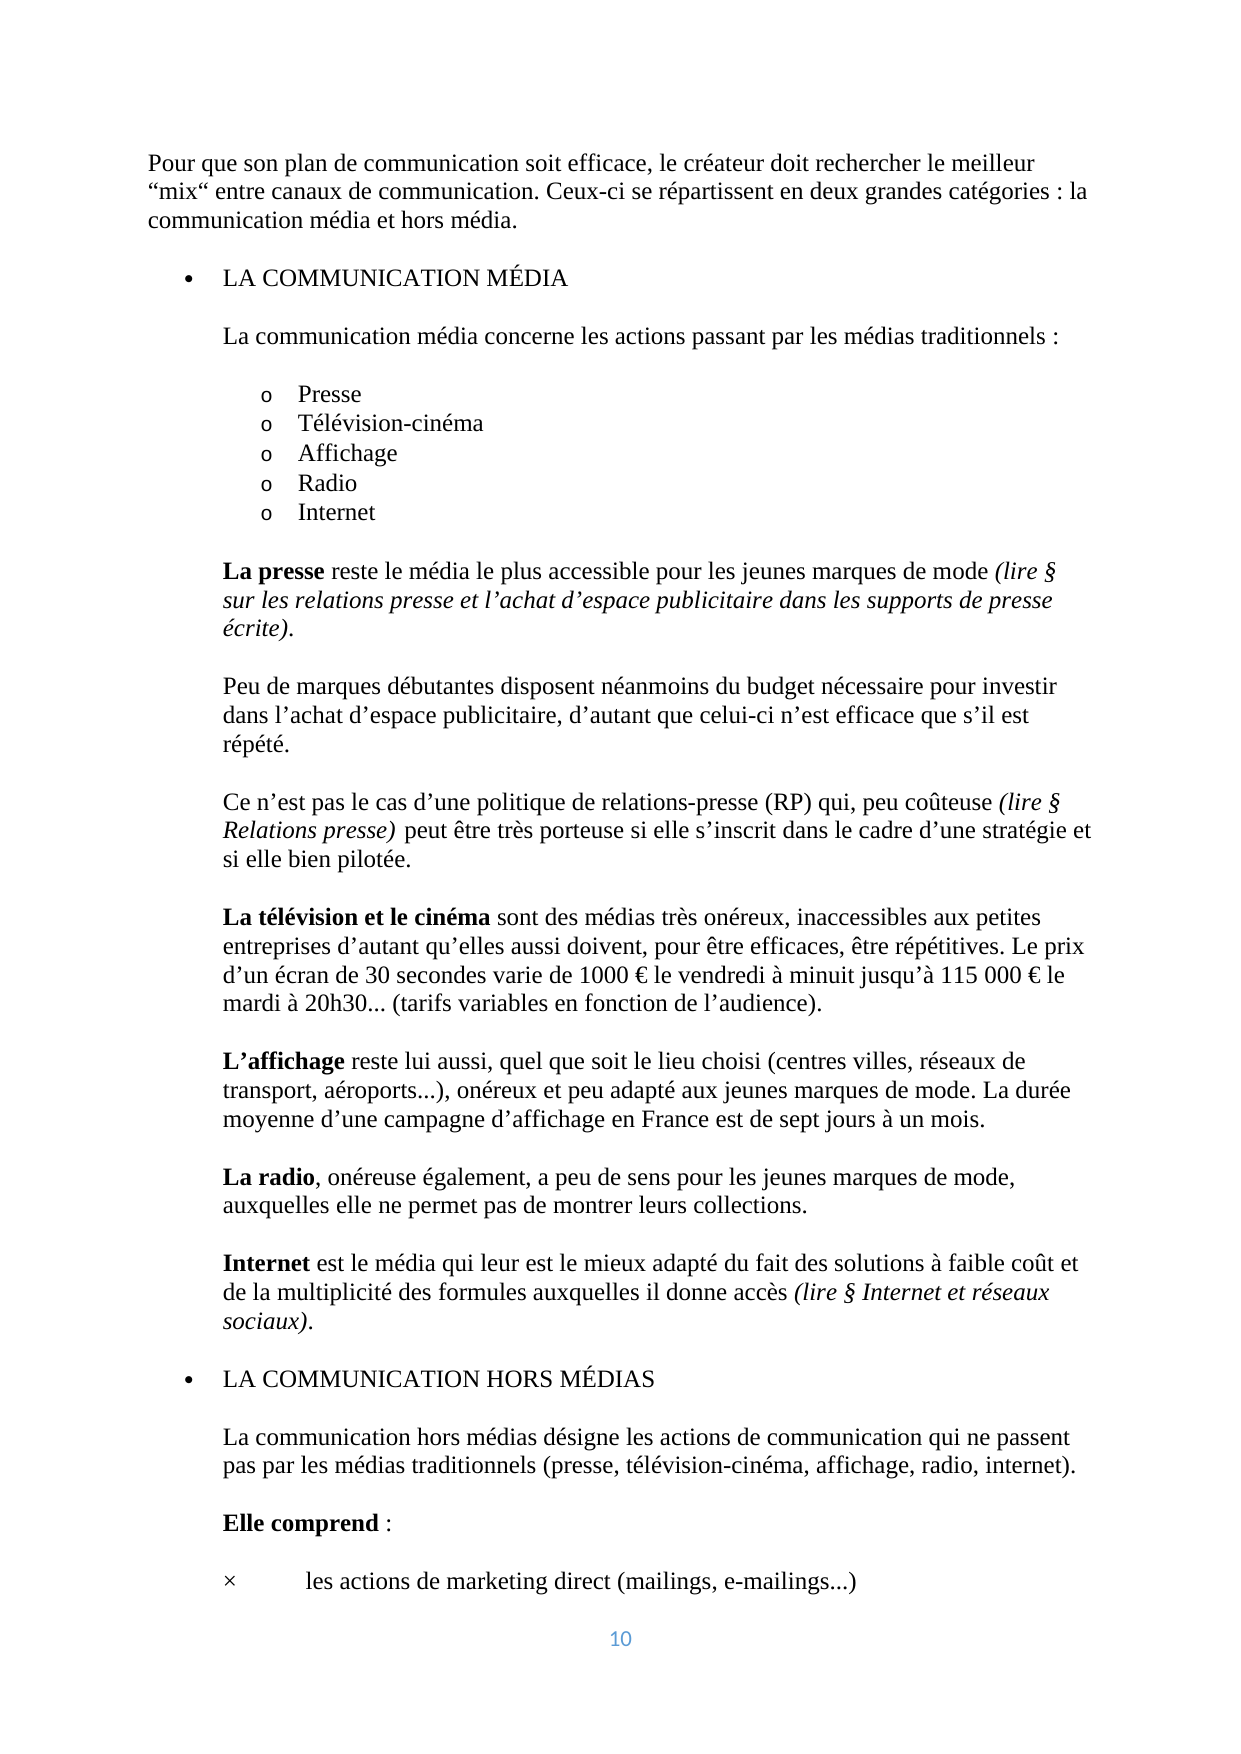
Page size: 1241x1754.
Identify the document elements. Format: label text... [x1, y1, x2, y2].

text La radio, onéreuse également, a peu de sens pour les jeunes marques de mode, auxquelles elle ne permet pas de montrer leurs collections. [223, 1162, 1093, 1219]
text Elle comprend : [223, 1508, 1093, 1537]
subtitle LA COMMUNICATION MÉDIA [185, 263, 1093, 292]
list Radio [260, 468, 1093, 497]
list Presse [260, 379, 1093, 408]
list Affichage [260, 438, 1093, 468]
text La communication média concerne les actions passant par les médias traditionnels : [223, 321, 1093, 350]
text La communication hors médias désigne les actions de communication qui ne passent pas par les médias traditionnels (presse, télévision-cinéma, affichage, radio, internet). [223, 1422, 1093, 1479]
text Peu de marques débutantes disposent néanmoins du budget nécessaire pour investir dans l’achat d’espace publicitaire, d’autant que celui-ci n’est efficace que s’il est répété. [223, 671, 1093, 758]
subtitle LA COMMUNICATION HORS MÉDIAS [185, 1364, 1093, 1393]
text Ce n’est pas le cas d’une politique de relations-presse (RP) qui, peu coûteuse (lire § Relations presse) peut être très porteuse si elle s’inscrit dans le cadre d’une stratégie et si elle bien pilotée. [223, 787, 1093, 873]
text Pour que son plan de communication soit efficace, le créateur doit rechercher le meilleur “mix“ entre canaux de communication. Ceux-ci se répartissent en deux grandes catégories : la communication média et hors média. [148, 148, 1093, 234]
text La télévision et le cinéma sont des médias très onéreux, inaccessibles aux petites entreprises d’autant qu’elles aussi doivent, pour être efficaces, être répétitives. Le prix d’un écran de 30 secondes varie de 1000 € le vendredi à minuit jusqu’à 115 000 € le mardi à 20h30... (tarifs variables en fonction de l’audience). [223, 902, 1093, 1017]
text Internet est le média qui leur est le mieux adapté du fait des solutions à faible coût et de la multiplicité des formules auxquelles il donne accès (lire § Internet et réseaux sociaux). [223, 1248, 1093, 1335]
list Internet [260, 497, 1093, 527]
text La presse reste le média le plus accessible pour les jeunes marques de mode (lire § sur les relations presse et l’achat d’espace publicitaire dans les supports de presse écrite). [223, 556, 1093, 642]
list Télévision-cinéma [260, 408, 1093, 438]
text L’affichage reste lui aussi, quel que soit le lieu choisi (centres villes, réseaux de transport, aéroports...), onéreux et peu adapté aux jeunes marques de mode. La durée moyenne d’une campagne d’affichage en France est de sept jours à un mois. [223, 1046, 1093, 1133]
text × les actions de marketing direct (mailings, e-mailings...) [223, 1566, 1093, 1595]
